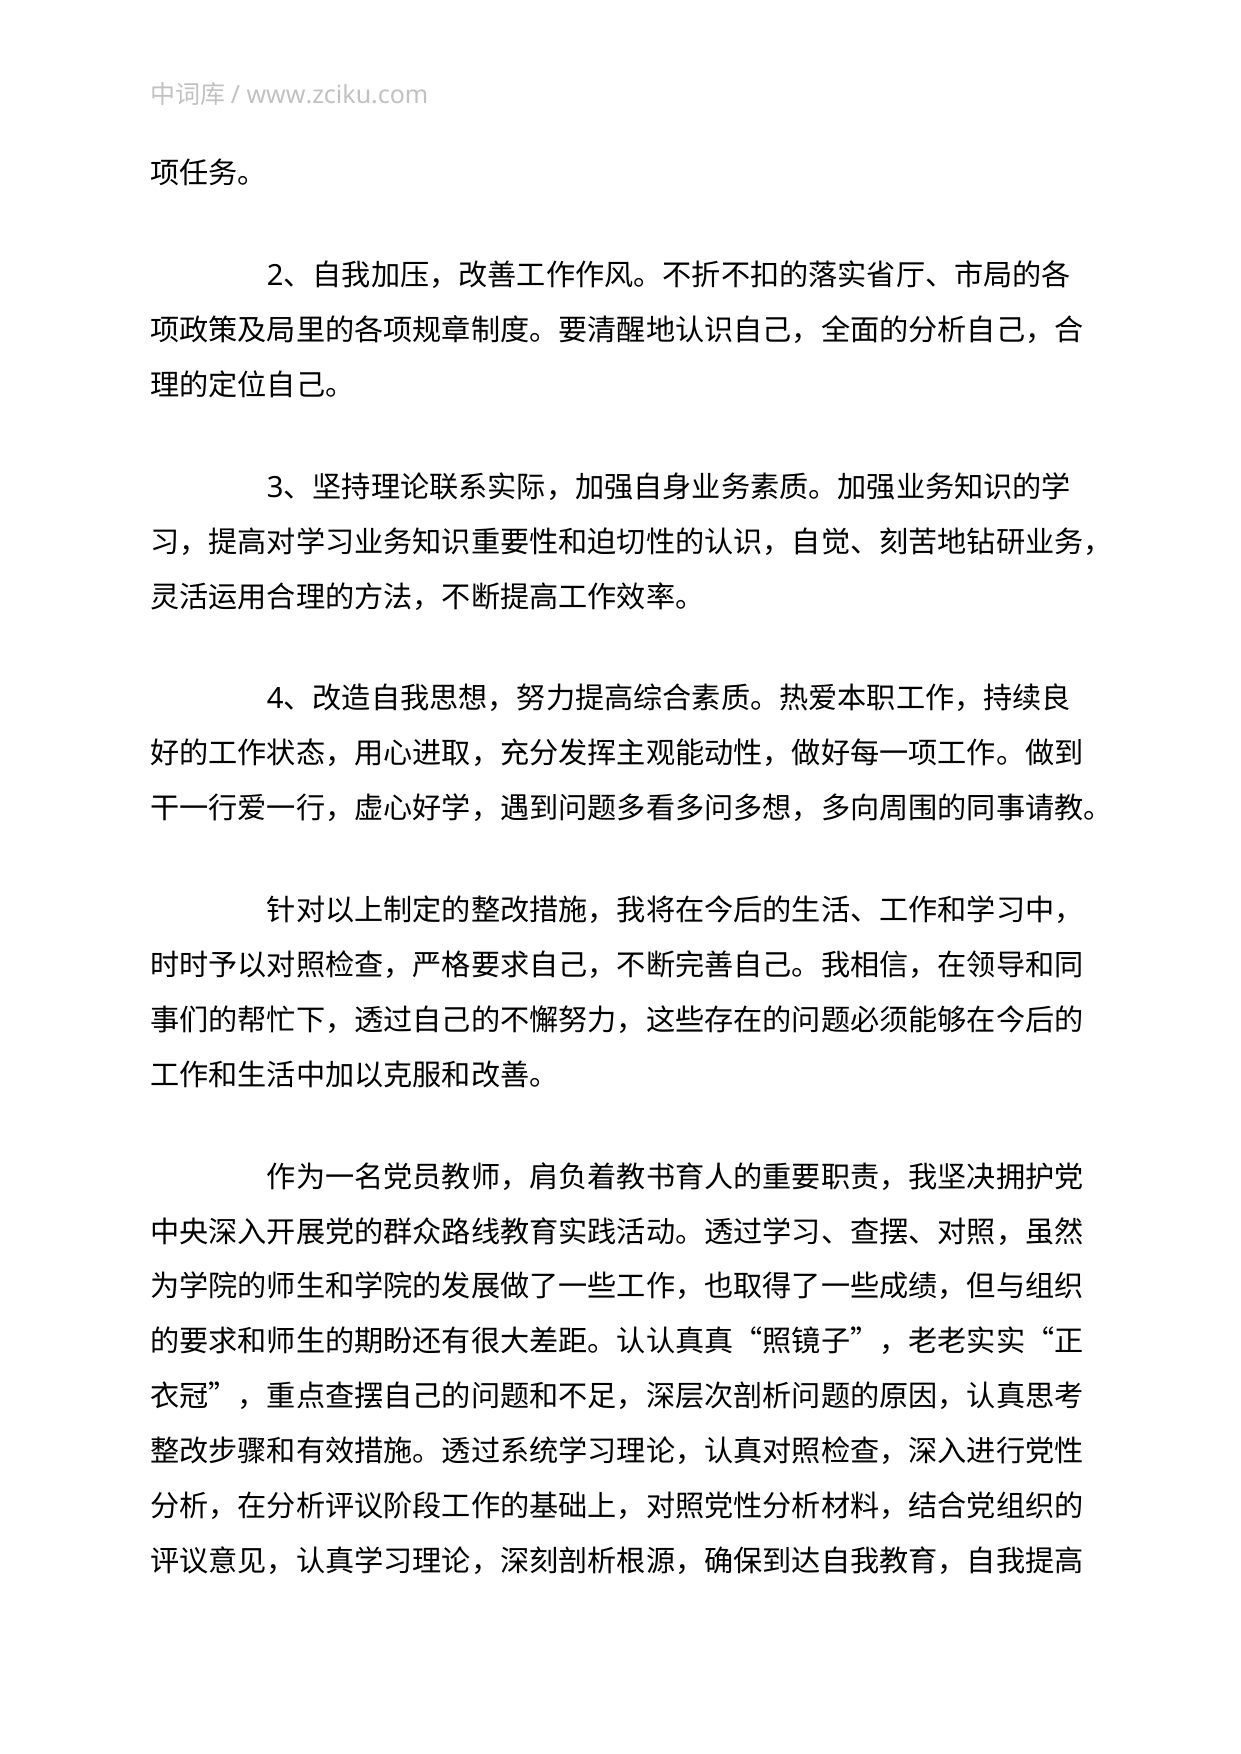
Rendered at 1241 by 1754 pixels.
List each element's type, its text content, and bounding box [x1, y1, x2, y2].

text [150, 1153, 1090, 1580]
text 2、自我加压，改善工作作风。不折不扣的落实省厅、市局的各项政策及局里的各项规章制度。要清醒地认识自己，全面的分析自己，合理的定位自己。 [150, 252, 1090, 404]
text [150, 150, 1090, 192]
text 4、改造自我思想，努力提高综合素质。热爱本职工作，持续良好的工作状态，用心进取，充分发挥主观能动性，做好每一项工作。做到干一行爱一行，虚心好学，遇到问题多看多问多想，多向周围的同事请教。 [150, 675, 1090, 827]
text 3、坚持理论联系实际，加强自身业务素质。加强业务知识的学习，提高对学习业务知识重要性和迫切性的认识，自觉、刻苦地钻研业务，灵活运用合理的方法，不断提高工作效率。 [150, 463, 1090, 616]
text 针对以上制定的整改措施，我将在今后的生活、工作和学习中，时时予以对照检查，严格要求自己，不断完善自己。我相信，在领导和同事们的帮忙下，透过自己的不懈努力，这些存在的问题必须能够在今后的工作和生活中加以克服和改善。 [150, 887, 1090, 1094]
